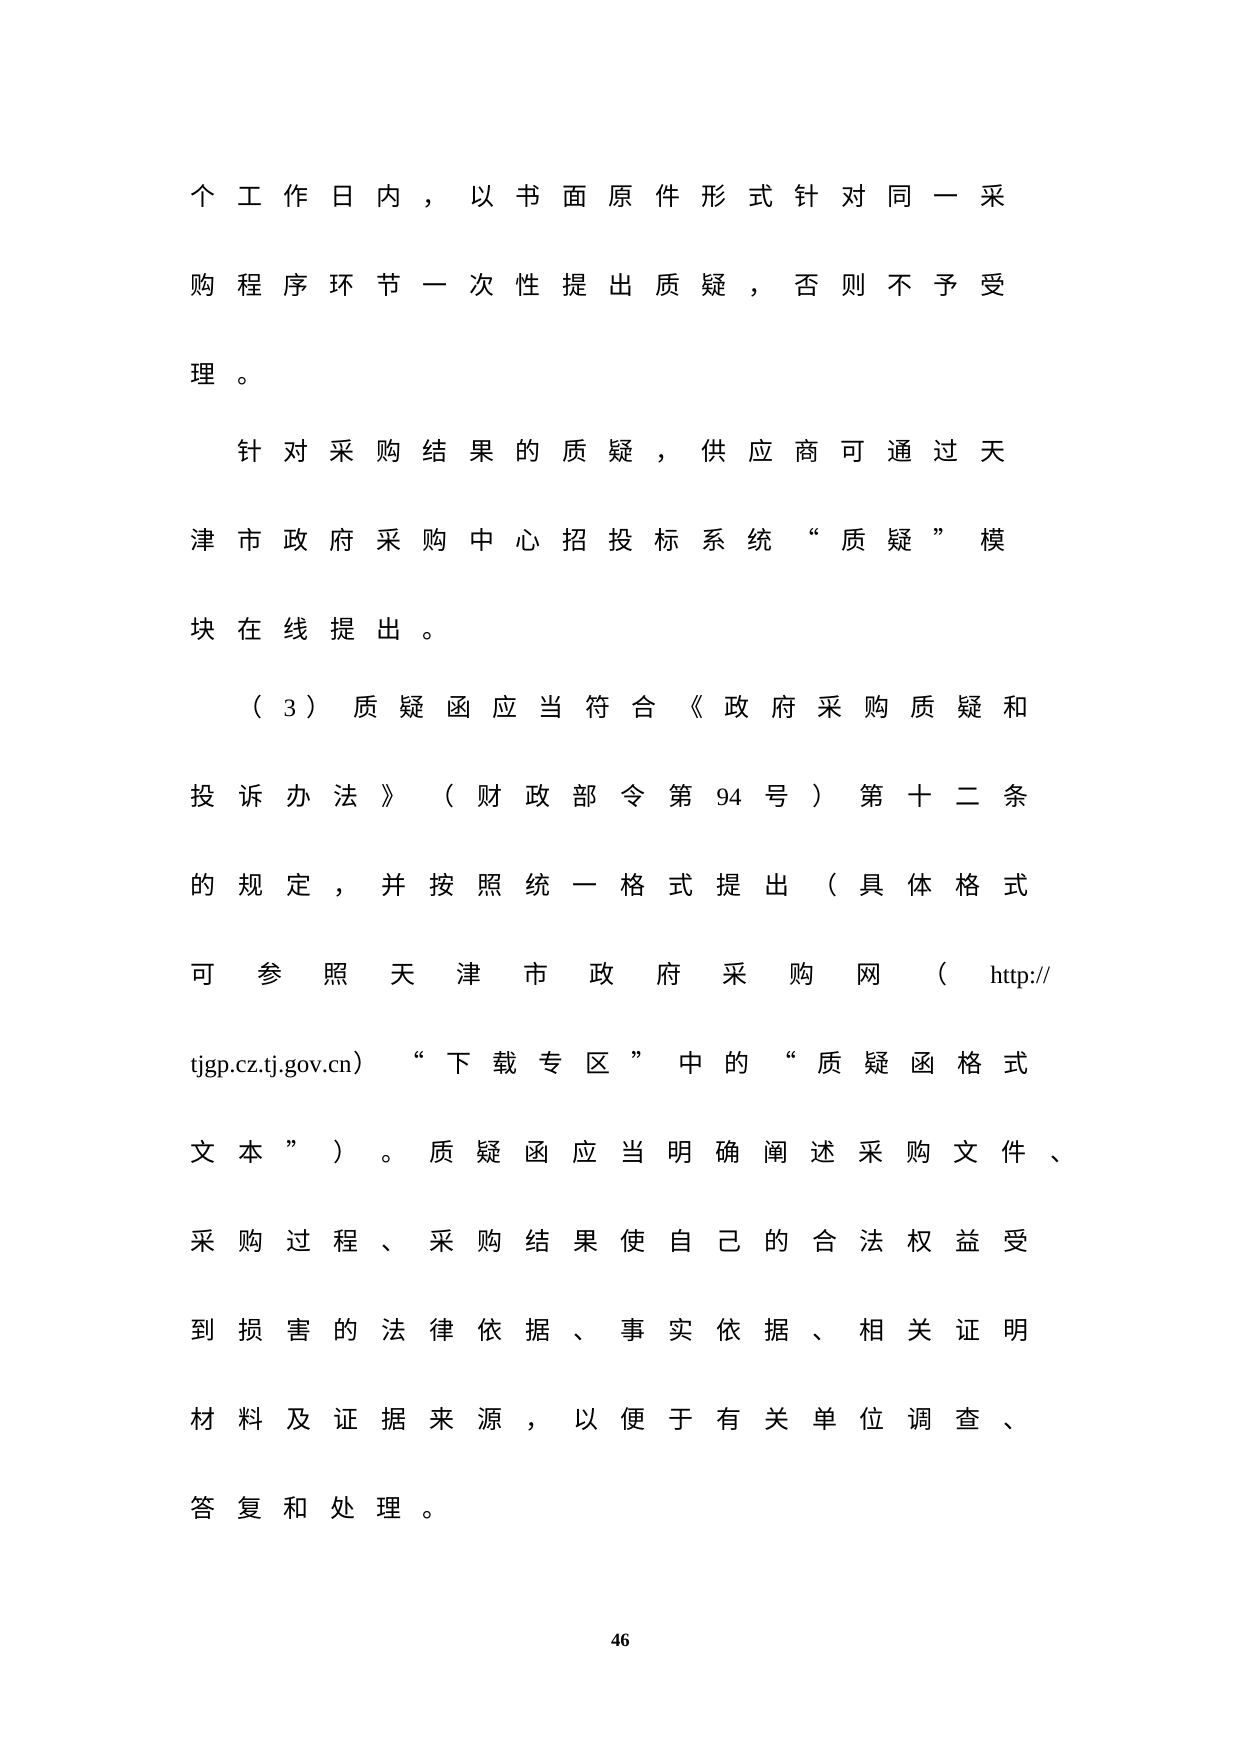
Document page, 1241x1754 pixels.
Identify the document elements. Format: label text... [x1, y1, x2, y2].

text （3）质疑函应当符合《政府采购质疑和投诉办法》（财政部令第94号）第十二条的规定，并按照统一格式提出（具体格式可参照天津市政府采购网（http://tjgp.cz.tj.gov.cn）“下载专区”中的“质疑函格式文本”）。质疑函应当明确阐述采购文件、采购过程、采购结果使自己的合法权益受到损害的法律依据、事实依据、相关证明材料及证据来源，以便于有关单位调查、答复和处理。 [190, 676, 1050, 1537]
text 针对采购结果的质疑，供应商可通过天津市政府采购中心招投标系统“质疑”模块在线提出。 [190, 420, 1050, 658]
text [190, 164, 1050, 402]
